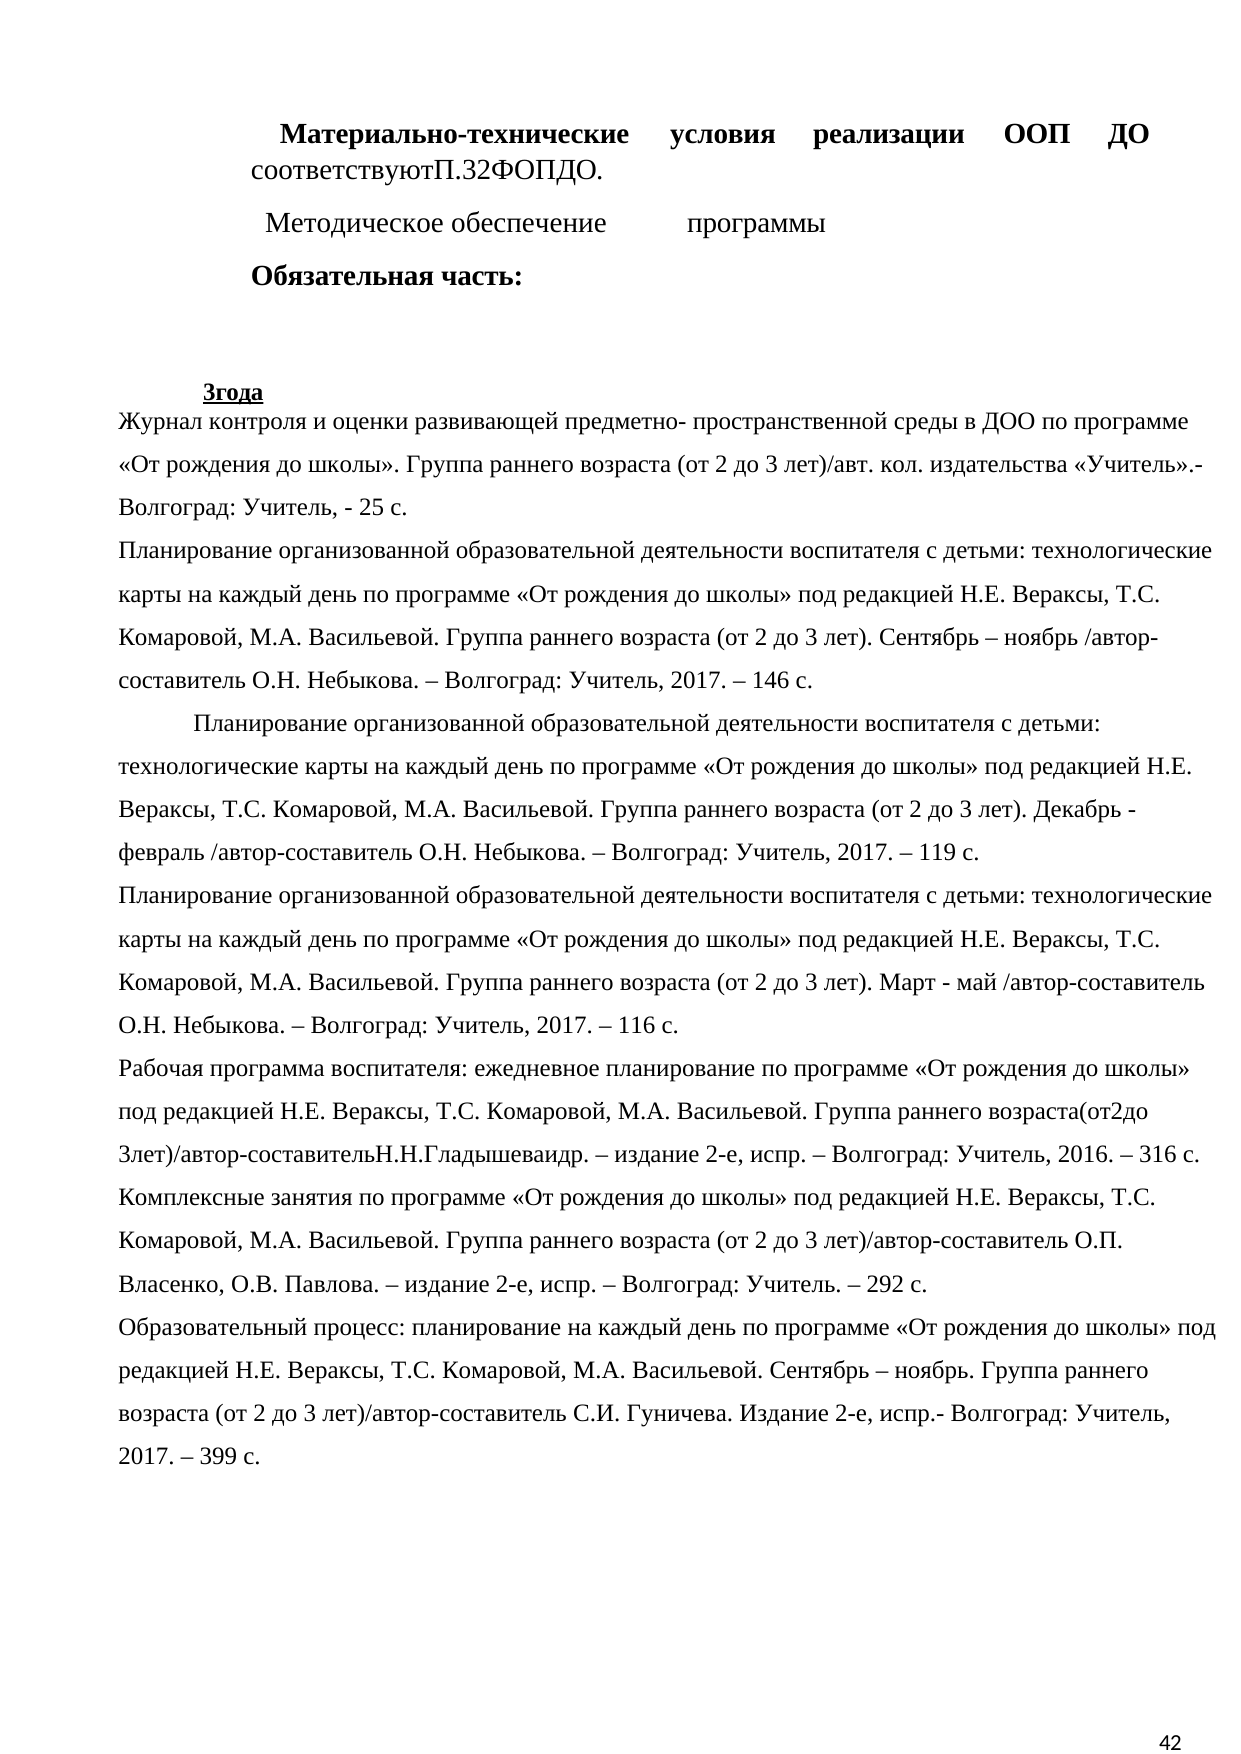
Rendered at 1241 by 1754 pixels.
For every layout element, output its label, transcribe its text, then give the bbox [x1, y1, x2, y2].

text 3года [129, 378, 1226, 406]
text Образовательный процесс: планирование на каждый день по программе «От рождения до школы» под редакцией Н.Е. Вераксы, Т.С. Комаровой, М.А. Васильевой. Сентябрь – ноябрь. Группа раннего возраста (от 2 до 3 лет)/автор-составитель С.И. Гуничева. Издание 2-е, испр.- Волгоград: Учитель, 2017. – 399 с. [118, 1312, 1226, 1470]
subtitle Материально-технические условия реализации ООП ДО [177, 116, 1226, 149]
text Комплексные занятия по программе «От рождения до школы» под редакцией Н.Е. Вераксы, Т.С. Комаровой, М.А. Васильевой. Группа раннего возраста (от 2 до 3 лет)/автор-составитель О.П. Власенко, О.В. Павлова. – издание 2-е, испр. – Волгоград: Учитель. – 292 с. [118, 1182, 1226, 1297]
text соответствуютП.32ФОПДО. [177, 152, 1226, 186]
text Планирование организованной образовательной деятельности воспитателя с детьми: технологические карты на каждый день по программе «От рождения до школы» под редакцией Н.Е. Вераксы, Т.С. Комаровой, М.А. Васильевой. Группа раннего возраста (от 2 до 3 лет). Декабрь - февраль /автор-составитель О.Н. Небыкова. – Волгоград: Учитель, 2017. – 119 с. [118, 708, 1226, 866]
text Рабочая программа воспитателя: ежедневное планирование по программе «От рождения до школы» под редакцией Н.Е. Вераксы, Т.С. Комаровой, М.А. Васильевой. Группа раннего возраста(от2до 3лет)/автор-составительН.Н.Гладышеваидр. – издание 2-е, испр. – Волгоград: Учитель, 2016. – 316 с. [118, 1053, 1226, 1168]
text Журнал контроля и оценки развивающей предметно- пространственной среды в ДОО по программе «От рождения до школы». Группа раннего возраста (от 2 до 3 лет)/авт. кол. издательства «Учитель».-Волгоград: Учитель, - 25 с. [118, 406, 1226, 521]
text Планирование организованной образовательной деятельности воспитателя с детьми: технологические карты на каждый день по программе «От рождения до школы» под редакцией Н.Е. Вераксы, Т.С. Комаровой, М.А. Васильевой. Группа раннего возраста (от 2 до 3 лет). Март - май /автор-составитель О.Н. Небыкова. – Волгоград: Учитель, 2017. – 116 с. [118, 881, 1226, 1039]
text Планирование организованной образовательной деятельности воспитателя с детьми: технологические карты на каждый день по программе «От рождения до школы» под редакцией Н.Е. Вераксы, Т.С. Комаровой, М.А. Васильевой. Группа раннего возраста (от 2 до 3 лет). Сентябрь – ноябрь /автор-составитель О.Н. Небыкова. – Волгоград: Учитель, 2017. – 146 с. [118, 536, 1226, 694]
subtitle Обязательная часть: [177, 258, 1226, 292]
list Методическое обеспечение программы [177, 205, 1226, 238]
